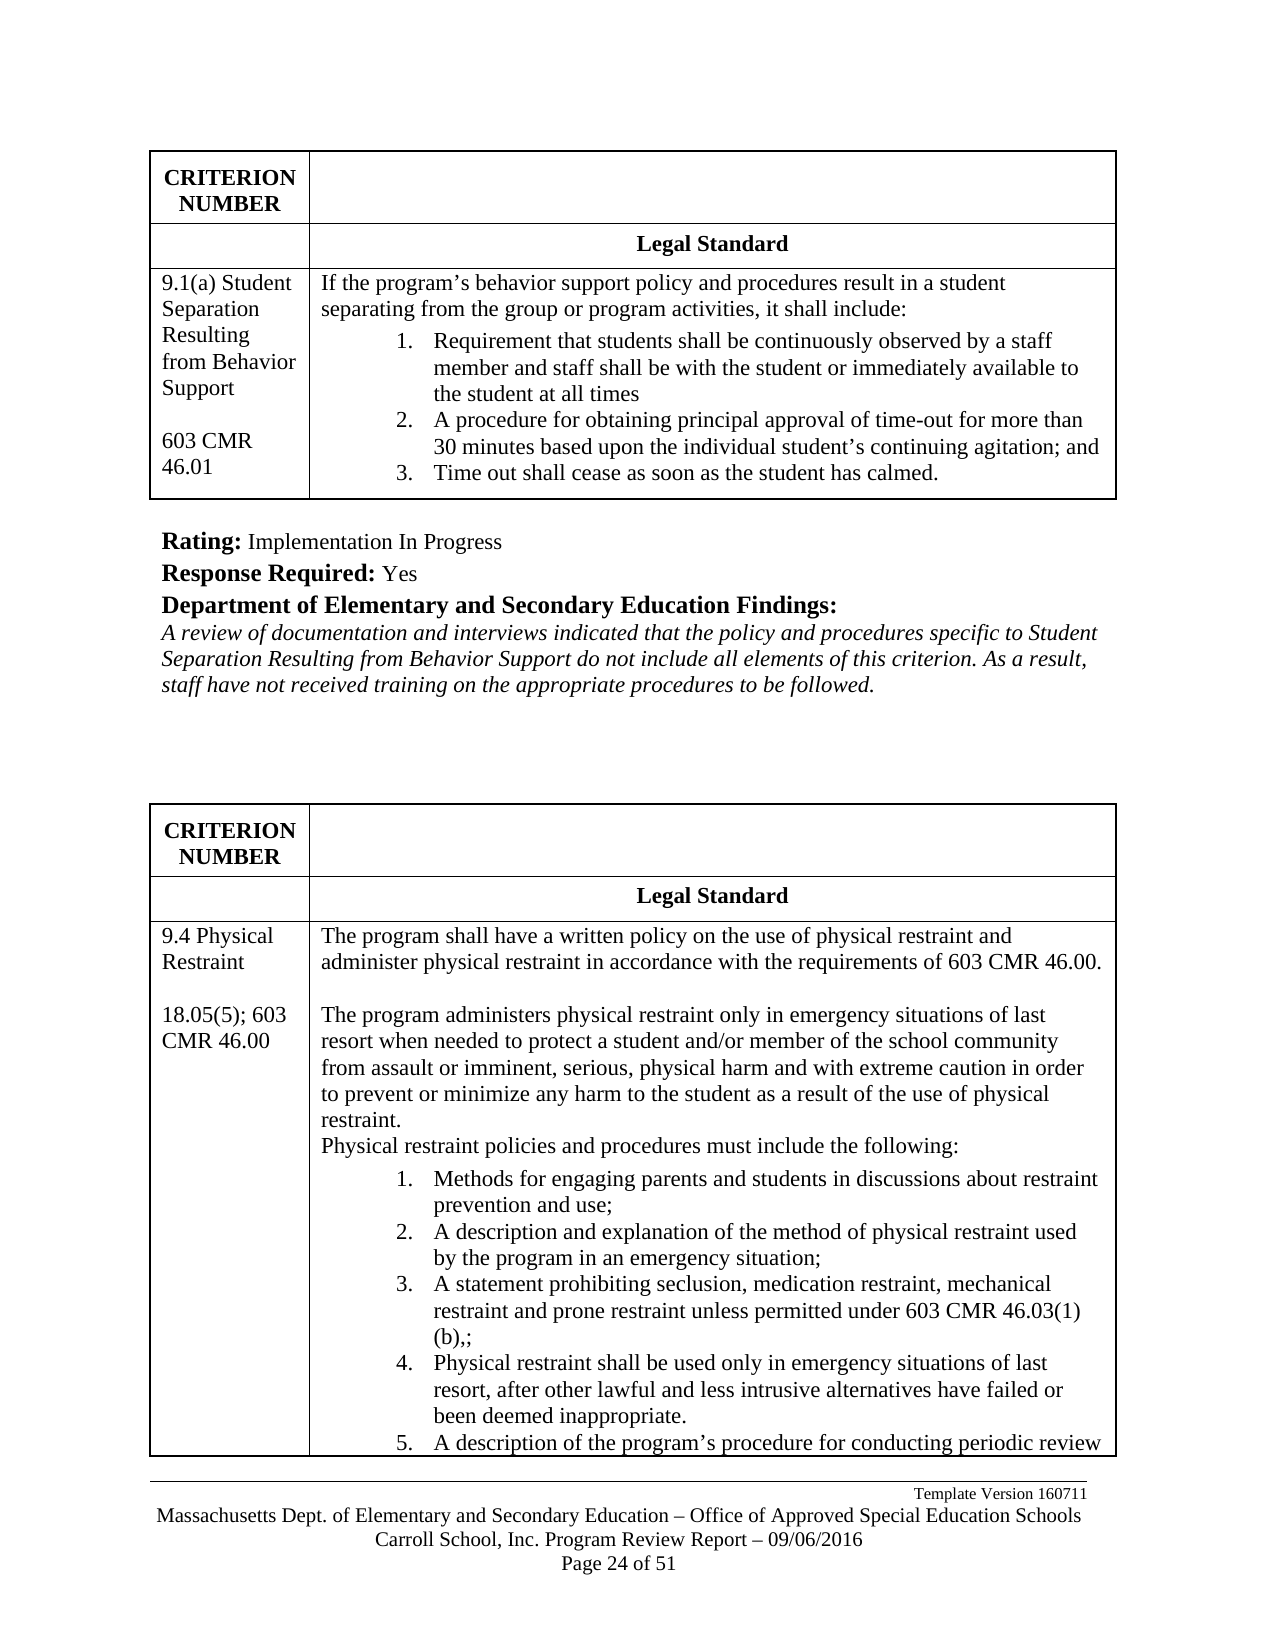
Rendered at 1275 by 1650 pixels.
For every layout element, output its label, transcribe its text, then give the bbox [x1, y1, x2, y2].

table_cell [151, 224, 309, 268]
table_header [310, 152, 1115, 223]
table_cell 9.1(a) Student Separation Resulting from Behavior Support 603 CMR 46.01 [151, 269, 309, 498]
table_cell Legal Standard [310, 224, 1115, 268]
table_cell Legal Standard [310, 877, 1115, 921]
table_header CRITERION NUMBER [151, 805, 309, 876]
table_header Rating: Implementation In Progress [150, 526, 1116, 558]
table_header [310, 805, 1115, 876]
table_cell If the program’s behavior support policy and procedures result in a student separating from the group or program activities, it shall include: Requirement that students shall be continuously observed by a staff member and staff shall be with the student or immediately available to the student at all times A procedure for obtaining principal approval of time-out for more than 30 minutes based upon the individual student’s continuing agitation; and Time out shall cease as soon as the student has calmed. [310, 269, 1115, 498]
table_cell [151, 877, 309, 921]
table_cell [310, 922, 1115, 1455]
table_cell Department of Elementary and Secondary Education Findings: A review of documentation and interviews indicated that the policy and procedures specific to Student Separation Resulting from Behavior Support do not include all elements of this criterion. As a result, staff have not received training on the appropriate procedures to be followed. [150, 590, 1116, 698]
table_cell Response Required: Yes [150, 558, 1116, 590]
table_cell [151, 922, 309, 1455]
table_header CRITERION NUMBER [151, 152, 309, 223]
